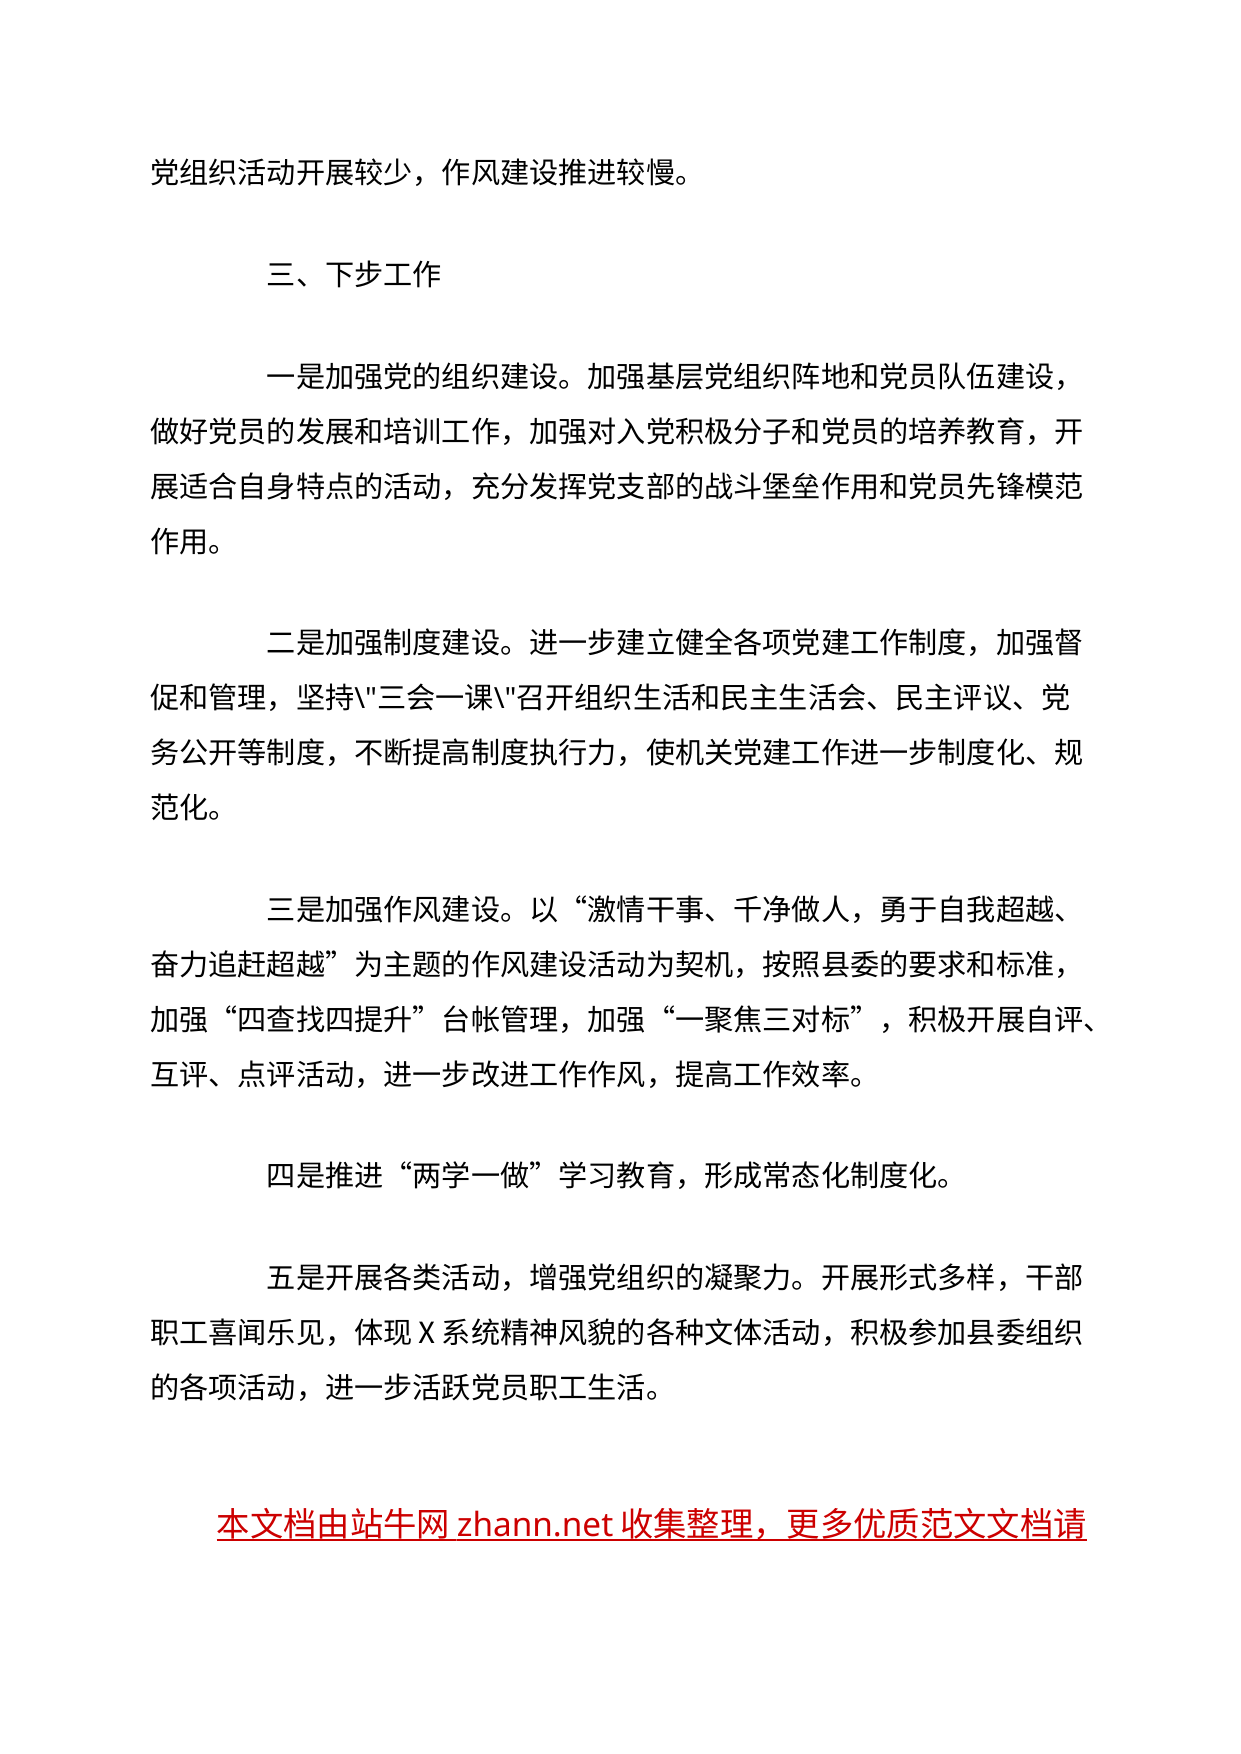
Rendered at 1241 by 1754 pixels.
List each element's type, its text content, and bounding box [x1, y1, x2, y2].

text 五是开展各类活动，增强党组织的凝聚力。开展形式多样，干部职工喜闻乐见，体现Ⅹ系统精神风貌的各种文体活动，积极参加县委组织的各项活动，进一步活跃党员职工生活。 [150, 1255, 1090, 1407]
text 三是加强作风建设。以“激情干事、千净做人，勇于自我超越、奋力追赶超越”为主题的作风建设活动为契机，按照县委的要求和标准，加强“四查找四提升”台帐管理，加强“一聚焦三对标”，积极开展自评、互评、点评活动，进一步改进工作作风，提高工作效率。 [150, 887, 1090, 1093]
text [150, 1498, 1090, 1546]
text 三、下步工作 [150, 252, 1090, 294]
text 四是推进“两学一做”学习教育，形成常态化制度化。 [150, 1153, 1090, 1195]
text 二是加强制度建设。进一步建立健全各项党建工作制度，加强督促和管理，坚持\"三会一课\"召开组织生活和民主生活会、民主评议、党务公开等制度，不断提高制度执行力，使机关党建工作进一步制度化、规范化。 [150, 620, 1090, 827]
text 一是加强党的组织建设。加强基层党组织阵地和党员队伍建设，做好党员的发展和培训工作，加强对入党积极分子和党员的培养教育，开展适合自身特点的活动，充分发挥党支部的战斗堡垒作用和党员先锋模范作用。 [150, 353, 1090, 561]
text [150, 150, 1090, 192]
